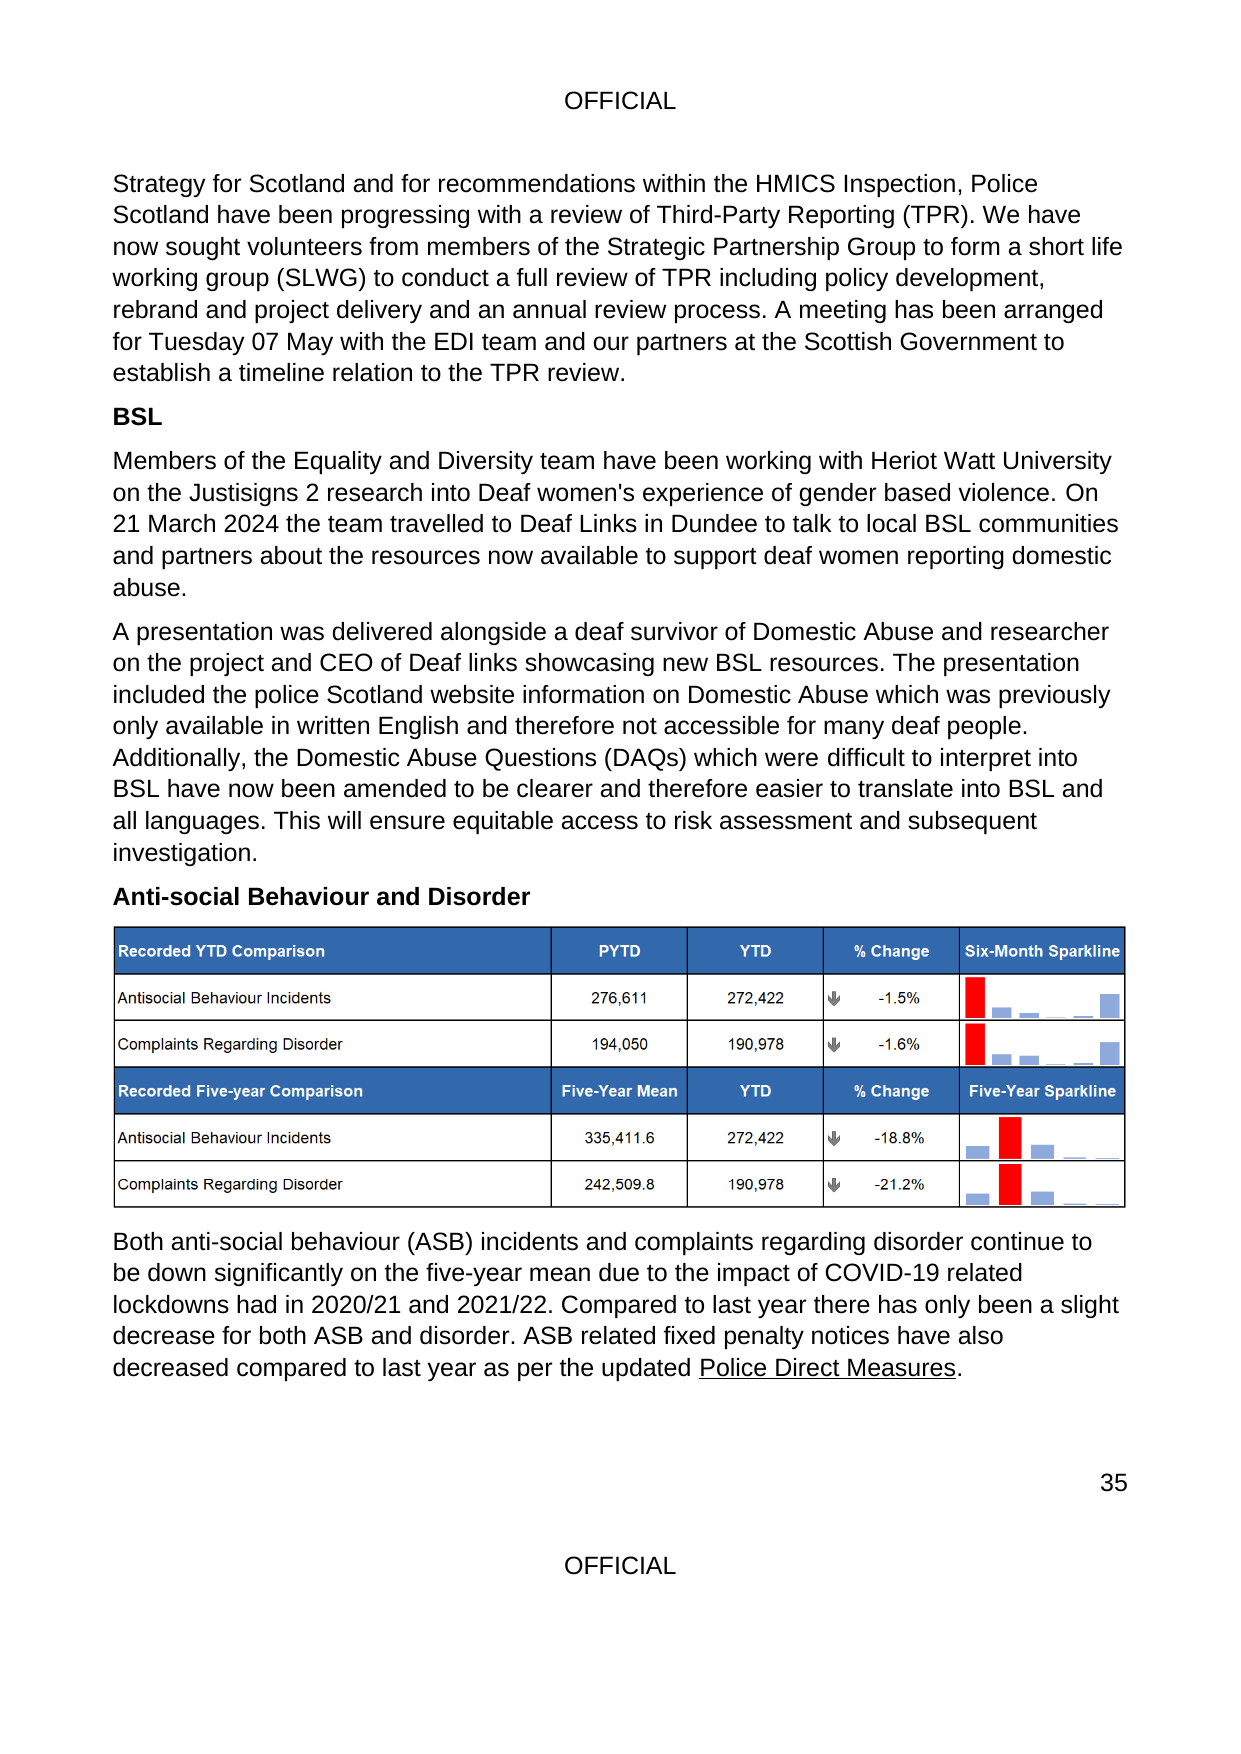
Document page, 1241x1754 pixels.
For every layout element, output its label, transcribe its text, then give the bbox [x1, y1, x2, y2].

subtitle Anti-social Behaviour and Disorder [112, 882, 1128, 910]
text Members of the Equality and Diversity team have been working with Heriot Watt University on the Justisigns 2 research into Deaf women's experience of gender based violence. On 21 March 2024 the team travelled to Deaf Links in Dundee to talk to local BSL communities and partners about the resources now available to support deaf women reporting domestic abuse. [112, 446, 1128, 601]
text Both anti-social behaviour (ASB) incidents and complaints regarding disorder continue to be down significantly on the five-year mean due to the impact of COVID-19 related lockdowns had in 2020/21 and 2021/22. Compared to last year there has only been a slight decrease for both ASB and disorder. ASB related fixed penalty notices have also decreased compared to last year as per the updated Police Direct Measures. [112, 1226, 1128, 1381]
subtitle BSL [112, 402, 1128, 431]
picture [112, 925, 1128, 1212]
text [112, 169, 1128, 387]
text A presentation was delivered alongside a deaf survivor of Domestic Abuse and researcher on the project and CEO of Deaf links showcasing new BSL resources. The presentation included the police Scotland website information on Domestic Abuse which was previously only available in written English and therefore not accessible for many deaf people. Additionally, the Domestic Abuse Questions (DAQs) which were difficult to interpret into BSL have now been amended to be clearer and therefore easier to translate into BSL and all languages. This will ensure equitable access to risk assessment and subsequent investigation. [112, 617, 1128, 866]
